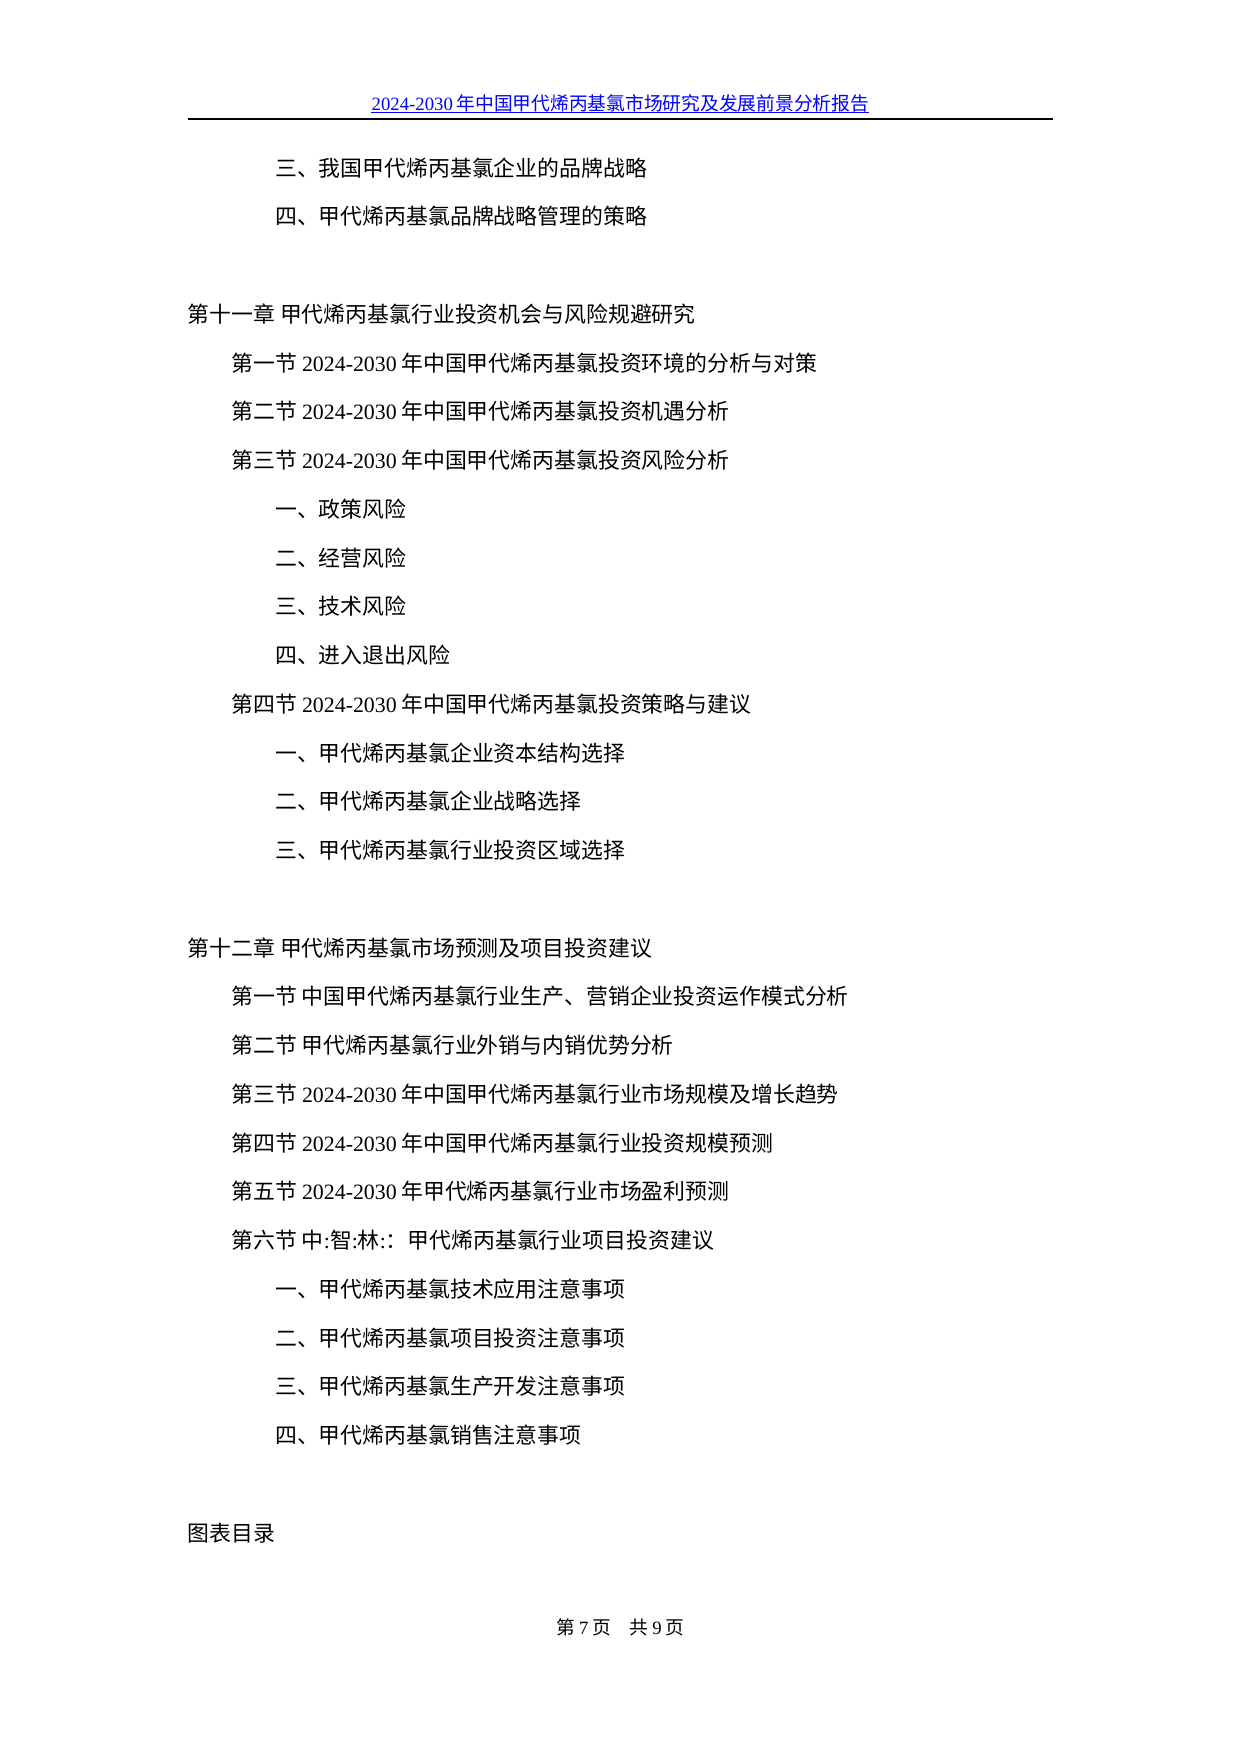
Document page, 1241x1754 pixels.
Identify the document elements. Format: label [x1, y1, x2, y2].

text [187, 150, 1053, 1548]
